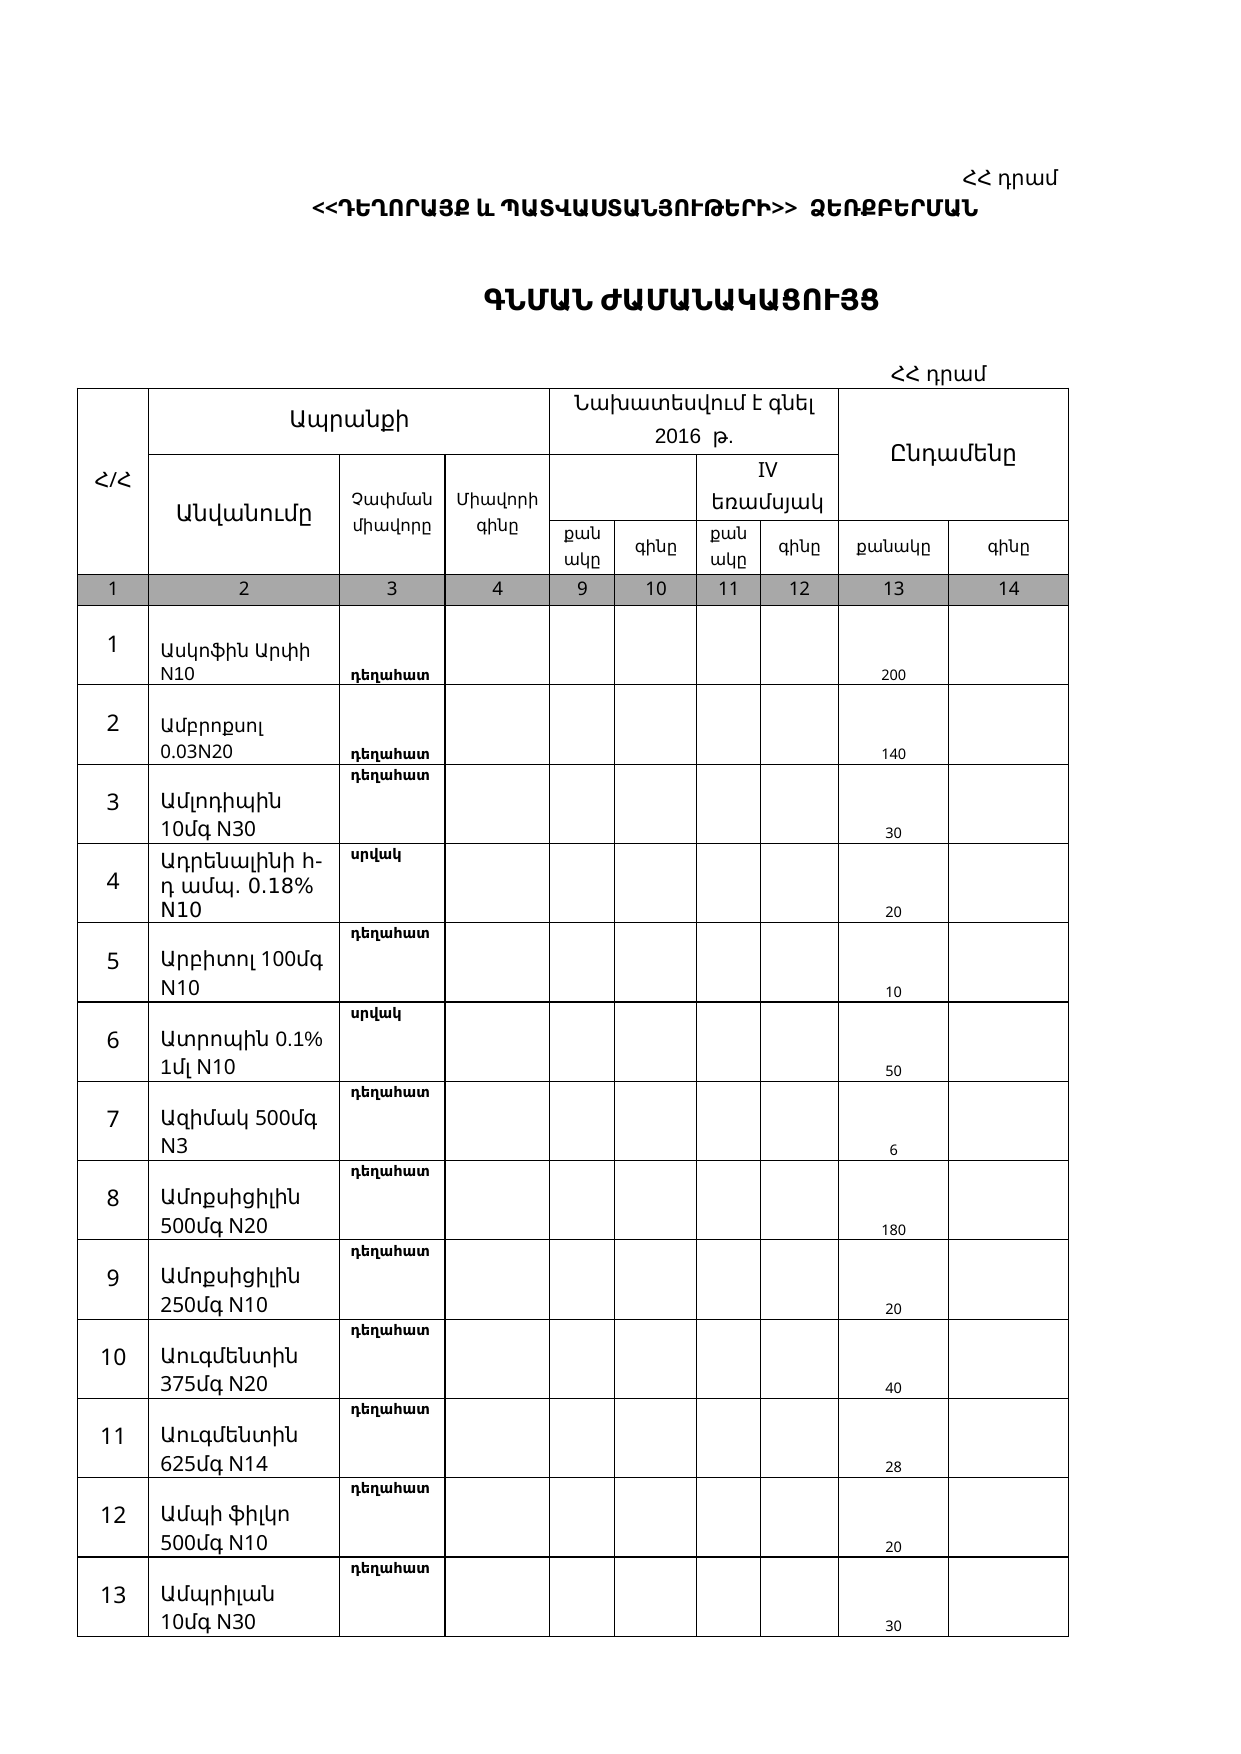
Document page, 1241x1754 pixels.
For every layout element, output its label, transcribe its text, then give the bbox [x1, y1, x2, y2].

table_cell [761, 1003, 838, 1081]
table_cell 180 [839, 1161, 948, 1239]
table_cell [697, 1558, 760, 1636]
table_cell դեղահատ [340, 606, 444, 684]
table_cell [761, 1320, 838, 1398]
table_cell Ամոքսիցիլին 500մգ N20 [149, 1161, 339, 1239]
table_cell դեղահատ [340, 685, 444, 764]
table_cell 5 [78, 923, 148, 1001]
table_cell [615, 844, 696, 922]
table_cell 14 [949, 575, 1068, 605]
table_cell 6 [839, 1082, 948, 1160]
table_cell 11 [78, 1399, 148, 1477]
table_cell [949, 1240, 1068, 1318]
table_cell Ատրոպին 0.1% 1մլ N10 [149, 1003, 339, 1081]
table_cell 28 [839, 1399, 948, 1477]
table_cell [697, 685, 760, 764]
table_cell [550, 844, 614, 922]
table_cell [761, 1399, 838, 1477]
table_cell Աուգմենտին 375մգ N20 [149, 1320, 339, 1398]
table_cell դեղահատ [340, 923, 444, 1001]
text ՀՀ դրամ [118, 163, 1171, 192]
table_cell 10 [839, 923, 948, 1001]
table_cell [446, 1320, 549, 1398]
table_cell 2 [78, 685, 148, 764]
table_cell Ամպի ֆիլկո 500մգ N10 [149, 1478, 339, 1556]
table_cell 30 [839, 765, 948, 843]
table_cell [697, 1399, 760, 1477]
table_cell [949, 1399, 1068, 1477]
table_cell դեղահատ [340, 1478, 444, 1556]
table_cell [446, 1161, 549, 1239]
table_cell քանակը [839, 521, 948, 574]
table_cell դեղահատ [340, 1240, 444, 1318]
table_cell [615, 606, 696, 684]
table_cell [615, 1082, 696, 1160]
table_cell դեղահատ [340, 1399, 444, 1477]
table_cell [949, 1003, 1068, 1081]
table_cell [615, 1320, 696, 1398]
table_cell 12 [761, 575, 838, 605]
table_cell [761, 765, 838, 843]
table_cell սրվակ [340, 1003, 444, 1081]
table_cell Ամոքսիցիլին 250մգ N10 [149, 1240, 339, 1318]
table_cell [697, 1082, 760, 1160]
table_cell [615, 1161, 696, 1239]
table_cell քանակը [697, 521, 760, 574]
table_cell 9 [78, 1240, 148, 1318]
table_cell [949, 1082, 1068, 1160]
table_cell [697, 765, 760, 843]
table_cell 8 [78, 1161, 148, 1239]
table_cell Ադրենալինի հ-դ ամպ. 0.18% N10 [149, 844, 339, 922]
table_cell Ասկոֆին Արփի N10 [149, 606, 339, 684]
table_cell Անվանումը [149, 455, 339, 574]
table_cell [697, 606, 760, 684]
table_cell Ամբրոքսոլ 0.03N20 [149, 685, 339, 764]
table_cell [761, 923, 838, 1001]
table_cell [697, 1320, 760, 1398]
table_cell Արբիտոլ 100մգ N10 [149, 923, 339, 1001]
table_cell [949, 1478, 1068, 1556]
table_cell 40 [839, 1320, 948, 1398]
table_cell դեղահատ [340, 1320, 444, 1398]
table_cell [615, 1478, 696, 1556]
table_cell 9 [550, 575, 614, 605]
table_cell 6 [78, 1003, 148, 1081]
table_cell [949, 765, 1068, 843]
text ԳՆՄԱՆ ԺԱՄԱՆԱԿԱՑՈՒՅՑ [118, 280, 1171, 319]
table_cell [615, 1003, 696, 1081]
table_cell 12 [78, 1478, 148, 1556]
table_cell [615, 1399, 696, 1477]
table_cell դեղահատ [340, 1161, 444, 1239]
table_cell [949, 923, 1068, 1001]
table_cell Չափման միավորը [340, 455, 444, 574]
table_cell Միավորի գինը [446, 455, 549, 574]
text ՀՀ դրամ [118, 359, 1171, 387]
table_cell 20 [839, 1478, 948, 1556]
table_header Ընդամենը [839, 389, 1068, 520]
table_cell [761, 844, 838, 922]
table_cell դեղահատ [340, 1082, 444, 1160]
table_cell դեղահատ [340, 765, 444, 843]
table_cell [615, 685, 696, 764]
table_cell գինը [615, 521, 696, 574]
table_cell 3 [78, 765, 148, 843]
table_cell [761, 1082, 838, 1160]
table_cell [949, 844, 1068, 922]
table_cell 11 [697, 575, 760, 605]
table_header Նախատեսվում է գնել 2016 թ. [550, 389, 838, 454]
table_cell [697, 923, 760, 1001]
table_cell [446, 606, 549, 684]
table_cell [446, 923, 549, 1001]
table_cell 20 [839, 1240, 948, 1318]
table_cell 30 [839, 1558, 948, 1636]
table_cell [446, 1478, 549, 1556]
table_cell 20 [839, 844, 948, 922]
table_cell [550, 1558, 614, 1636]
table_cell [446, 1399, 549, 1477]
table_cell [446, 1082, 549, 1160]
table_cell [615, 765, 696, 843]
table_cell քանակը [550, 521, 614, 574]
table_cell 1 [78, 606, 148, 684]
table_cell [550, 1003, 614, 1081]
table_cell [761, 1240, 838, 1318]
table_cell [550, 1478, 614, 1556]
table_cell [446, 765, 549, 843]
table_cell [761, 1478, 838, 1556]
table_cell [697, 1478, 760, 1556]
table_cell [446, 1240, 549, 1318]
table_cell [697, 1003, 760, 1081]
table_header Ապրանքի [149, 389, 549, 454]
table_cell [446, 685, 549, 764]
table_cell Ազիմակ 500մգ N3 [149, 1082, 339, 1160]
text <<ԴԵՂՈՐԱՅՔ և ՊԱՏՎԱՍՏԱՆՅՈՒԹԵՐԻ>> ՁԵՌՔԲԵՐՄԱՆ [118, 192, 1171, 223]
table_cell 4 [78, 844, 148, 922]
table_cell [550, 1082, 614, 1160]
table_cell 13 [839, 575, 948, 605]
table_cell [446, 1558, 549, 1636]
table_cell [697, 1240, 760, 1318]
table_cell [949, 1161, 1068, 1239]
table_cell [761, 1558, 838, 1636]
table_cell [550, 1240, 614, 1318]
table_cell [550, 685, 614, 764]
table_cell 10 [78, 1320, 148, 1398]
table_cell Աուգմենտին 625մգ N14 [149, 1399, 339, 1477]
table_cell 50 [839, 1003, 948, 1081]
table_cell [446, 1003, 549, 1081]
table_cell գինը [761, 521, 838, 574]
table_cell Ամլոդիպին 10մգ N30 [149, 765, 339, 843]
table_cell սրվակ [340, 844, 444, 922]
table_cell 10 [615, 575, 696, 605]
table_cell 13 [78, 1558, 148, 1636]
table_cell [550, 923, 614, 1001]
table_cell 3 [340, 575, 444, 605]
table_cell [550, 765, 614, 843]
table_cell [949, 606, 1068, 684]
table_cell 4 [446, 575, 549, 605]
table_cell [761, 606, 838, 684]
table_cell [761, 1161, 838, 1239]
table_cell [615, 923, 696, 1001]
table_cell Ամպրիլան 10մգ N30 [149, 1558, 339, 1636]
table_cell IV եռամսյակ [697, 455, 838, 520]
table_cell [697, 844, 760, 922]
table_cell [949, 685, 1068, 764]
table_cell [550, 1320, 614, 1398]
table_cell [615, 1558, 696, 1636]
table_cell [697, 1161, 760, 1239]
table_cell գինը [949, 521, 1068, 574]
table_cell 200 [839, 606, 948, 684]
table_cell [550, 1399, 614, 1477]
table_cell [615, 1240, 696, 1318]
table_cell 2 [149, 575, 339, 605]
table_cell [550, 1161, 614, 1239]
table_cell դեղահատ [340, 1558, 444, 1636]
table_cell [761, 685, 838, 764]
table_cell [550, 606, 614, 684]
table_cell [949, 1320, 1068, 1398]
table_cell 140 [839, 685, 948, 764]
table_cell [949, 1558, 1068, 1636]
table_cell [446, 844, 549, 922]
table_cell 1 [78, 575, 148, 605]
table_cell 7 [78, 1082, 148, 1160]
table_cell [550, 455, 696, 520]
table_header Հ/Հ [78, 389, 148, 574]
